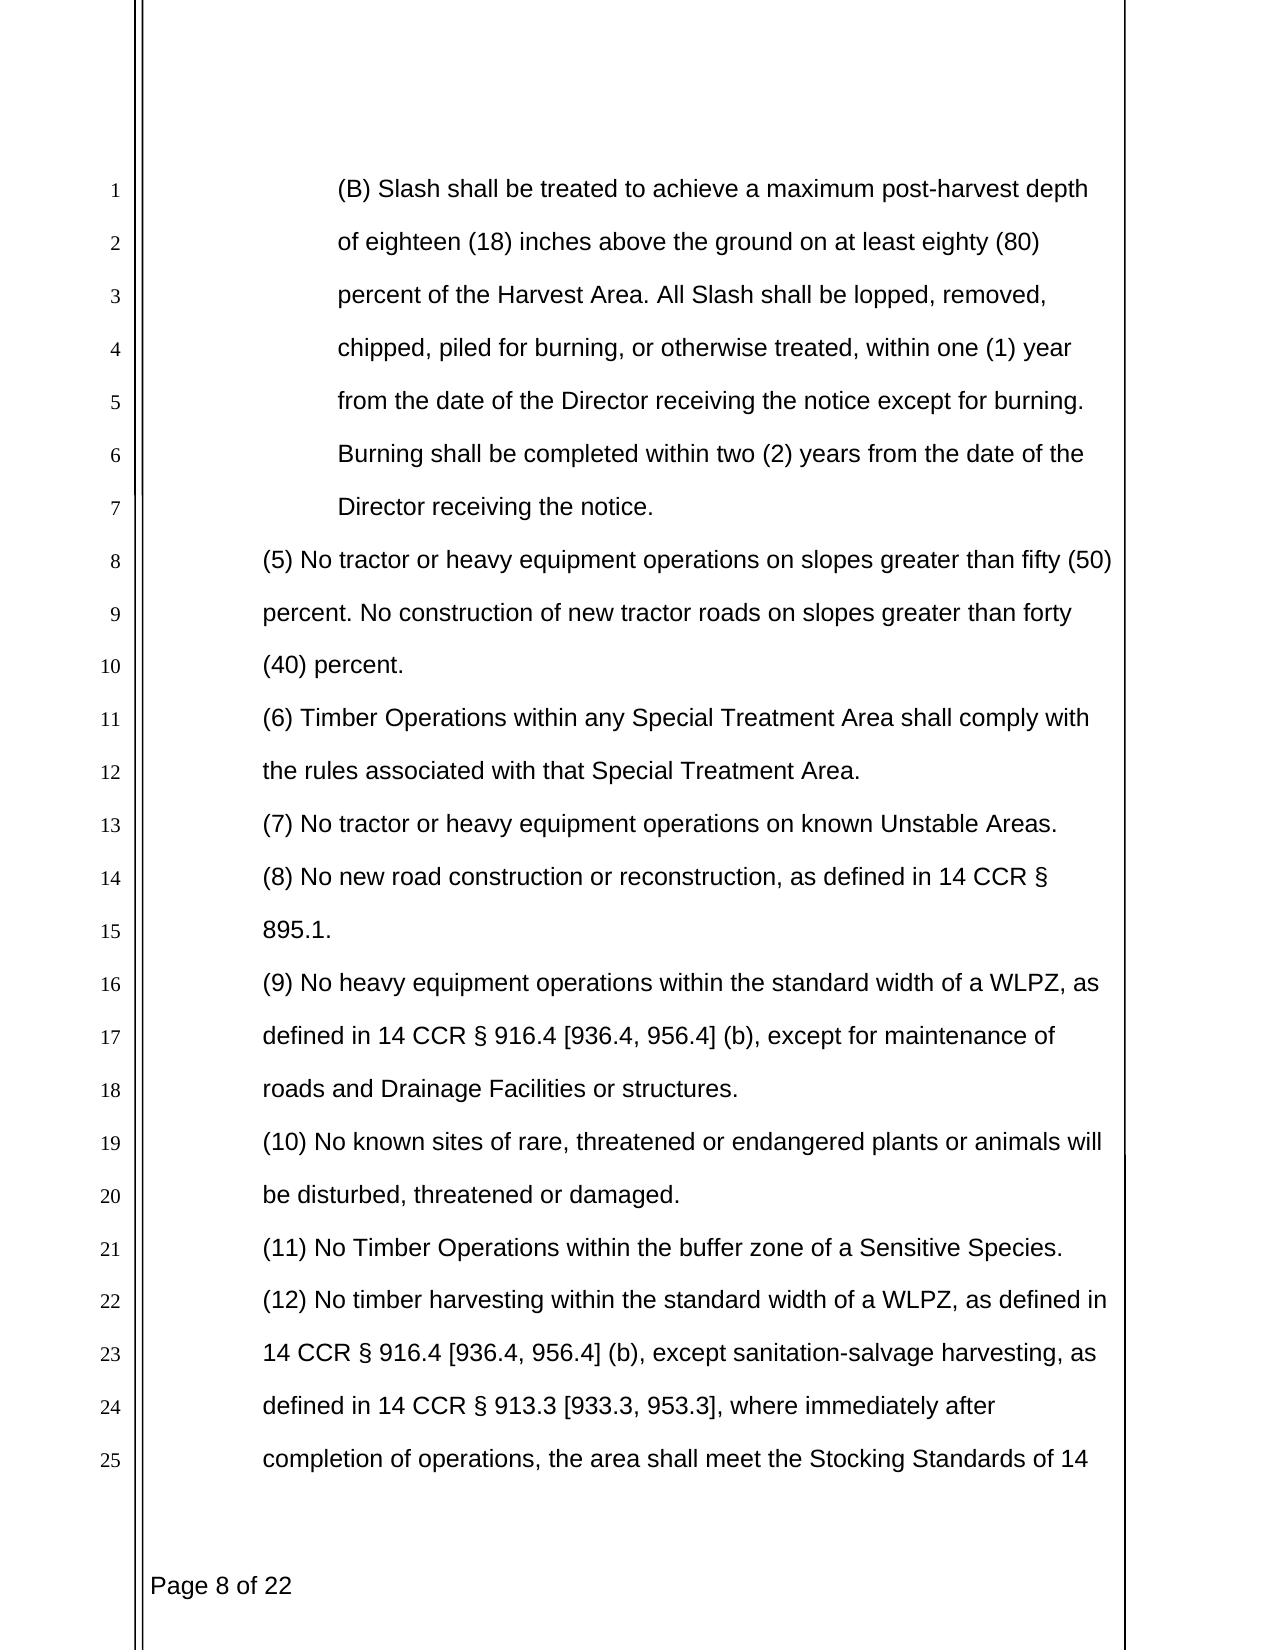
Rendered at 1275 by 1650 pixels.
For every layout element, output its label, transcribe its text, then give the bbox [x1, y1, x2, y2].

list (8) No new road construction or reconstruction, as defined in 14 CCR § 895.1. [262, 838, 1116, 944]
list (7) No tractor or heavy equipment operations on known Unstable Areas. [262, 785, 1116, 838]
list (6) Timber Operations within any Special Treatment Area shall comply with the rules associated with that Special Treatment Area. [262, 679, 1116, 785]
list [262, 1261, 1116, 1473]
list (11) No Timber Operations within the buffer zone of a Sensitive Species. [262, 1208, 1116, 1261]
list (B) Slash shall be treated to achieve a maximum post-harvest depth of eighteen (18) inches above the ground on at least eighty (80) percent of the Harvest Area. All Slash shall be lopped, removed, chipped, piled for burning, or otherwise treated, within one (1) year from the date of the Director receiving the notice except for burning. Burning shall be completed within two (2) years from the date of the Director receiving the notice. [337, 150, 1116, 520]
list (5) No tractor or heavy equipment operations on slopes greater than fifty (50) percent. No construction of new tractor roads on slopes greater than forty (40) percent. [262, 520, 1116, 679]
list (9) No heavy equipment operations within the standard width of a WLPZ, as defined in 14 CCR § 916.4 [936.4, 956.4] (b), except for maintenance of roads and Drainage Facilities or structures. [262, 944, 1116, 1102]
list (10) No known sites of rare, threatened or endangered plants or animals will be disturbed, threatened or damaged. [262, 1102, 1116, 1208]
